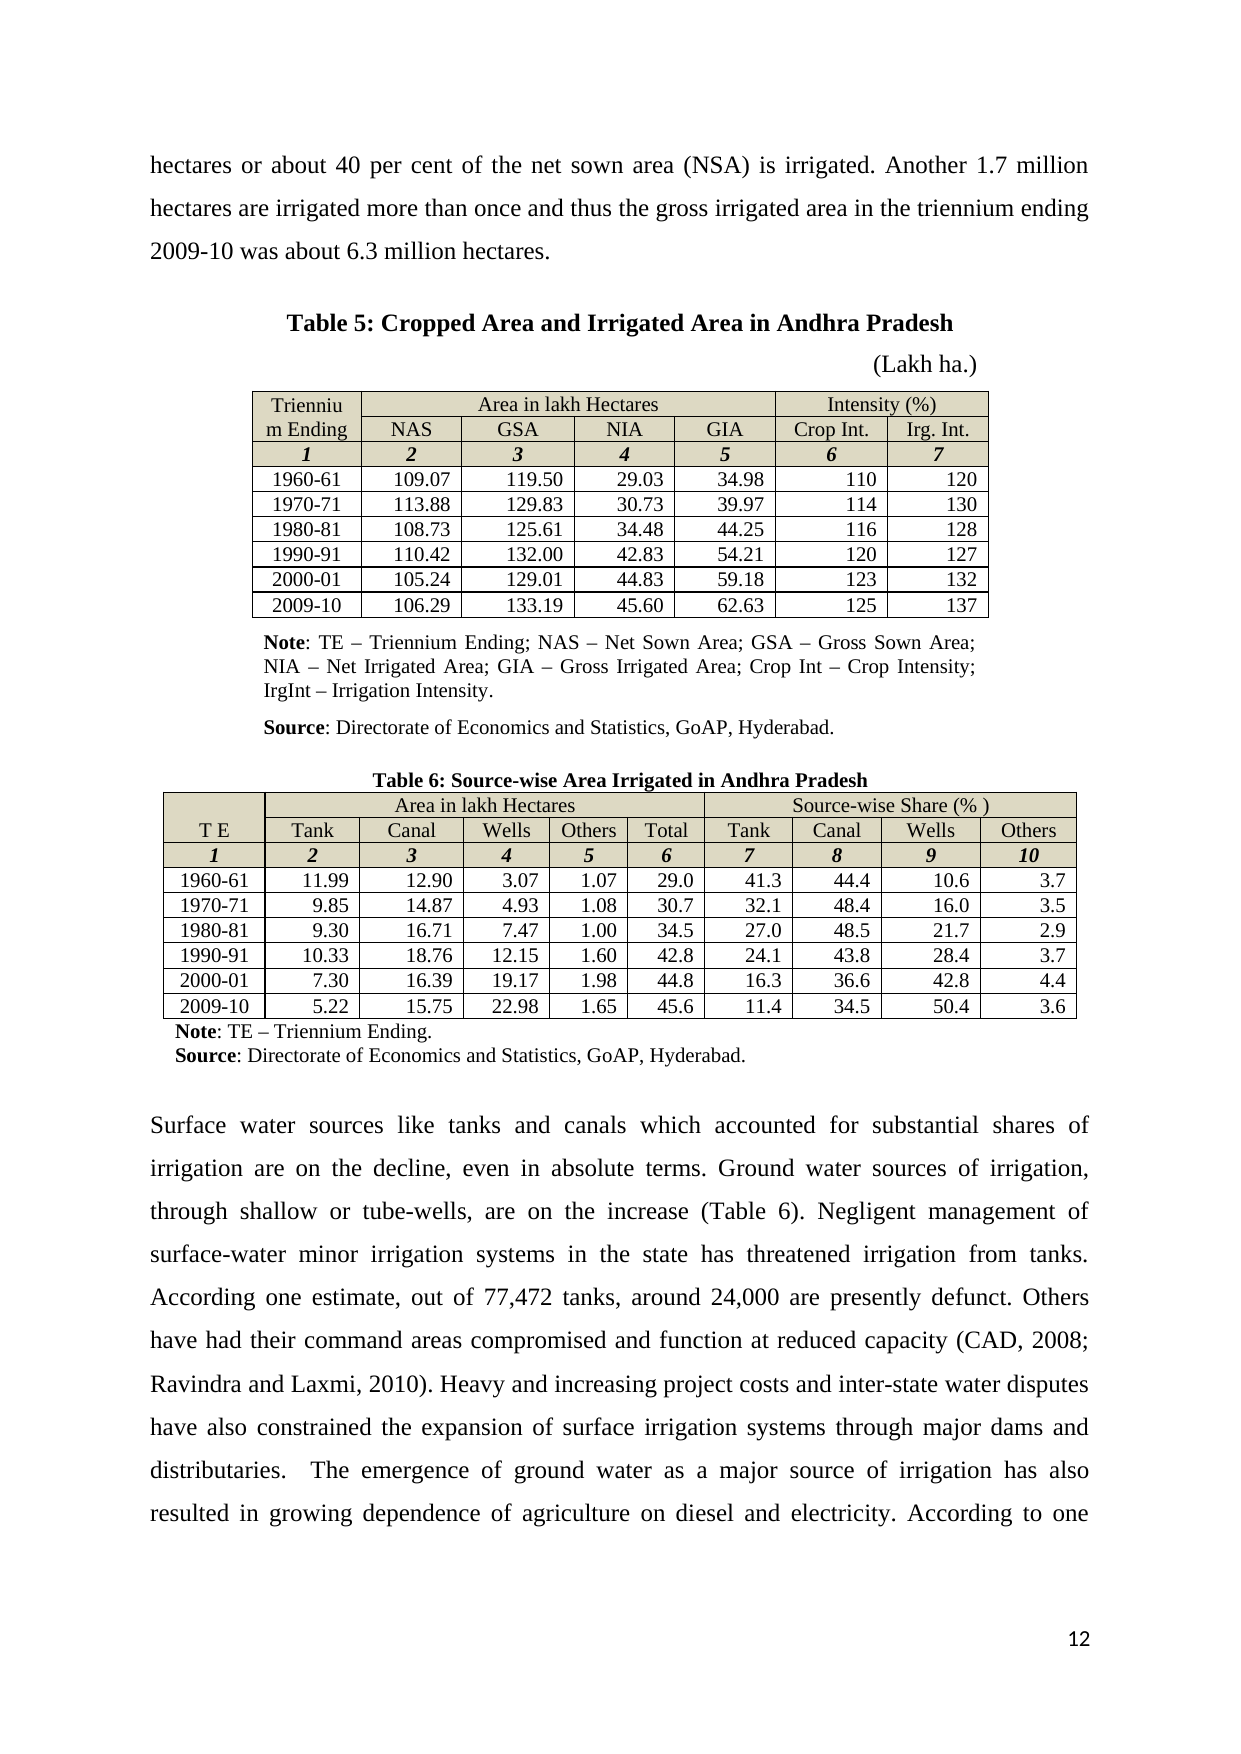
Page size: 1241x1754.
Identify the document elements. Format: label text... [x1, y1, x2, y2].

table_cell 12.90 [360, 868, 463, 892]
table_cell 1960-61 [253, 467, 361, 491]
table_cell 7.47 [464, 918, 549, 942]
table_cell Wells [882, 818, 980, 842]
table_cell 9.85 [266, 893, 359, 917]
table_cell 43.8 [793, 943, 881, 967]
table_cell 110.42 [362, 542, 461, 566]
table_cell 2 [362, 442, 461, 466]
table_cell 114 [776, 492, 887, 516]
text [150, 1110, 1090, 1527]
table_cell 1.98 [550, 969, 627, 992]
table_cell 45.6 [628, 994, 704, 1018]
table_cell 34.5 [793, 994, 881, 1018]
table_cell Crop Int. [776, 417, 887, 441]
table_cell 41.3 [705, 868, 792, 892]
table_cell 125.61 [462, 517, 574, 541]
table_cell 10 [981, 843, 1076, 867]
table_cell 132.00 [462, 542, 574, 566]
table_cell Source-wise Share (% ) [705, 793, 1076, 817]
table_cell 1 [253, 442, 361, 466]
table_cell 1980-81 [164, 918, 264, 942]
table_cell 137 [888, 593, 988, 617]
table_cell 127 [888, 542, 988, 566]
table_cell 29.03 [575, 467, 674, 491]
table_cell 7 [888, 442, 988, 466]
table_cell 1 [164, 843, 264, 867]
table_cell 1.65 [550, 994, 627, 1018]
table_cell 44.4 [793, 868, 881, 892]
table_cell 54.21 [675, 542, 775, 566]
table_cell 1.00 [550, 918, 627, 942]
table_cell Tank [705, 818, 792, 842]
table_cell 16.3 [705, 969, 792, 992]
table_cell 10.6 [882, 868, 980, 892]
table_cell Wells [464, 818, 549, 842]
table_cell 62.63 [675, 593, 775, 617]
table_cell 113.88 [362, 492, 461, 516]
table_cell 45.60 [575, 593, 674, 617]
table_cell 2009-10 [164, 994, 264, 1018]
table_cell 129.01 [462, 568, 574, 591]
table_cell 2 [266, 843, 359, 867]
table_cell 21.7 [882, 918, 980, 942]
table_cell Canal [360, 818, 463, 842]
table_cell 39.97 [675, 492, 775, 516]
table_cell 32.1 [705, 893, 792, 917]
table_cell 15.75 [360, 994, 463, 1018]
table_cell 4 [464, 843, 549, 867]
table_cell 6 [776, 442, 887, 466]
table_cell NIA [575, 417, 674, 441]
table_cell 22.98 [464, 994, 549, 1018]
table_cell 133.19 [462, 593, 574, 617]
table_cell 130 [888, 492, 988, 516]
table_cell NAS [362, 417, 461, 441]
table_cell 8 [793, 843, 881, 867]
table_cell 10.33 [266, 943, 359, 967]
table_cell 125 [776, 593, 887, 617]
table_cell 3.5 [981, 893, 1076, 917]
table_cell 4.4 [981, 969, 1076, 992]
table_cell 120 [776, 542, 887, 566]
table_cell 12.15 [464, 943, 549, 967]
table_cell 34.48 [575, 517, 674, 541]
table_cell 3 [360, 843, 463, 867]
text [150, 150, 1090, 265]
table_cell 44.25 [675, 517, 775, 541]
table_cell 3.6 [981, 994, 1076, 1018]
table_cell 30.73 [575, 492, 674, 516]
table_cell 28.4 [882, 943, 980, 967]
table_cell 14.87 [360, 893, 463, 917]
table_cell 3.7 [981, 943, 1076, 967]
table_cell 16.0 [882, 893, 980, 917]
table_cell 4.93 [464, 893, 549, 917]
table_cell Triennium Ending [253, 392, 361, 441]
table_cell 11.99 [266, 868, 359, 892]
table_cell 1.60 [550, 943, 627, 967]
table_cell Area in lakh Hectares [362, 392, 775, 416]
table_cell 50.4 [882, 994, 980, 1018]
table_cell 1980-81 [253, 517, 361, 541]
table_cell 5 [550, 843, 627, 867]
table_cell 108.73 [362, 517, 461, 541]
table_cell 7 [705, 843, 792, 867]
table_cell 1.07 [550, 868, 627, 892]
table_cell 1990-91 [164, 943, 264, 967]
table_cell 1960-61 [164, 868, 264, 892]
table_cell Others [550, 818, 627, 842]
table_cell 59.18 [675, 568, 775, 591]
table_cell 1.08 [550, 893, 627, 917]
table_cell 116 [776, 517, 887, 541]
table_cell 128 [888, 517, 988, 541]
table_cell 123 [776, 568, 887, 591]
table_cell 18.76 [360, 943, 463, 967]
table_cell 129.83 [462, 492, 574, 516]
table_cell 1970-71 [164, 893, 264, 917]
table_cell 132 [888, 568, 988, 591]
table_cell 119.50 [462, 467, 574, 491]
table_cell 16.71 [360, 918, 463, 942]
table_cell 11.4 [705, 994, 792, 1018]
table_cell 48.5 [793, 918, 881, 942]
table_cell 42.8 [882, 969, 980, 992]
table_cell 109.07 [362, 467, 461, 491]
table_cell 1970-71 [253, 492, 361, 516]
table_cell 6 [628, 843, 704, 867]
table_cell T E [164, 793, 264, 842]
table_cell 34.98 [675, 467, 775, 491]
table_cell Others [981, 818, 1076, 842]
table_cell 19.17 [464, 969, 549, 992]
table_cell 34.5 [628, 918, 704, 942]
table_cell 42.8 [628, 943, 704, 967]
table_cell 36.6 [793, 969, 881, 992]
table_cell GIA [675, 417, 775, 441]
table_cell GSA [462, 417, 574, 441]
table_cell 105.24 [362, 568, 461, 591]
table_cell Canal [793, 818, 881, 842]
table_cell Total [628, 818, 704, 842]
table_cell 24.1 [705, 943, 792, 967]
table_cell 42.83 [575, 542, 674, 566]
table_cell 44.83 [575, 568, 674, 591]
table_cell 9.30 [266, 918, 359, 942]
table_cell 3.07 [464, 868, 549, 892]
table_cell 5 [675, 442, 775, 466]
table_cell 120 [888, 467, 988, 491]
table_cell 16.39 [360, 969, 463, 992]
table_cell Note: TE – Triennium Ending. Source: Directorate of Economics and Statistics, GoAP, Hyderabad. [164, 1019, 1077, 1067]
table_cell 2000-01 [164, 969, 264, 992]
table_cell 30.7 [628, 893, 704, 917]
table_cell 7.30 [266, 969, 359, 992]
table_cell Intensity (%) [776, 392, 988, 416]
table_cell 44.8 [628, 969, 704, 992]
table_cell 9 [882, 843, 980, 867]
table_cell 2000-01 [253, 568, 361, 591]
table_cell 1990-91 [253, 542, 361, 566]
table_cell 110 [776, 467, 887, 491]
table_header Table 5: Cropped Area and Irrigated Area in Andhra Pradesh (Lakh ha.) [252, 308, 988, 391]
table_cell Note: TE – Triennium Ending; NAS – Net Sown Area; GSA – Gross Sown Area; NIA – Net Irrigated Area; GIA – Gross Irrigated Area; Crop Int – Crop Intensity; IrgInt – Irrigation Intensity. Source: Directorate of Economics and Statistics, GoAP, Hyderabad. [252, 618, 988, 739]
table_cell 48.4 [793, 893, 881, 917]
table_cell 29.0 [628, 868, 704, 892]
table_cell 2.9 [981, 918, 1076, 942]
table_cell 3 [462, 442, 574, 466]
table_cell 3.7 [981, 868, 1076, 892]
table_header Table 6: Source-wise Area Irrigated in Andhra Pradesh [164, 768, 1077, 792]
table_cell 2009-10 [253, 593, 361, 617]
table_cell Area in lakh Hectares [266, 793, 704, 817]
table_cell Irg. Int. [888, 417, 988, 441]
table_cell 27.0 [705, 918, 792, 942]
table_cell Tank [266, 818, 359, 842]
table_cell 4 [575, 442, 674, 466]
table_cell 106.29 [362, 593, 461, 617]
table_cell 5.22 [266, 994, 359, 1018]
